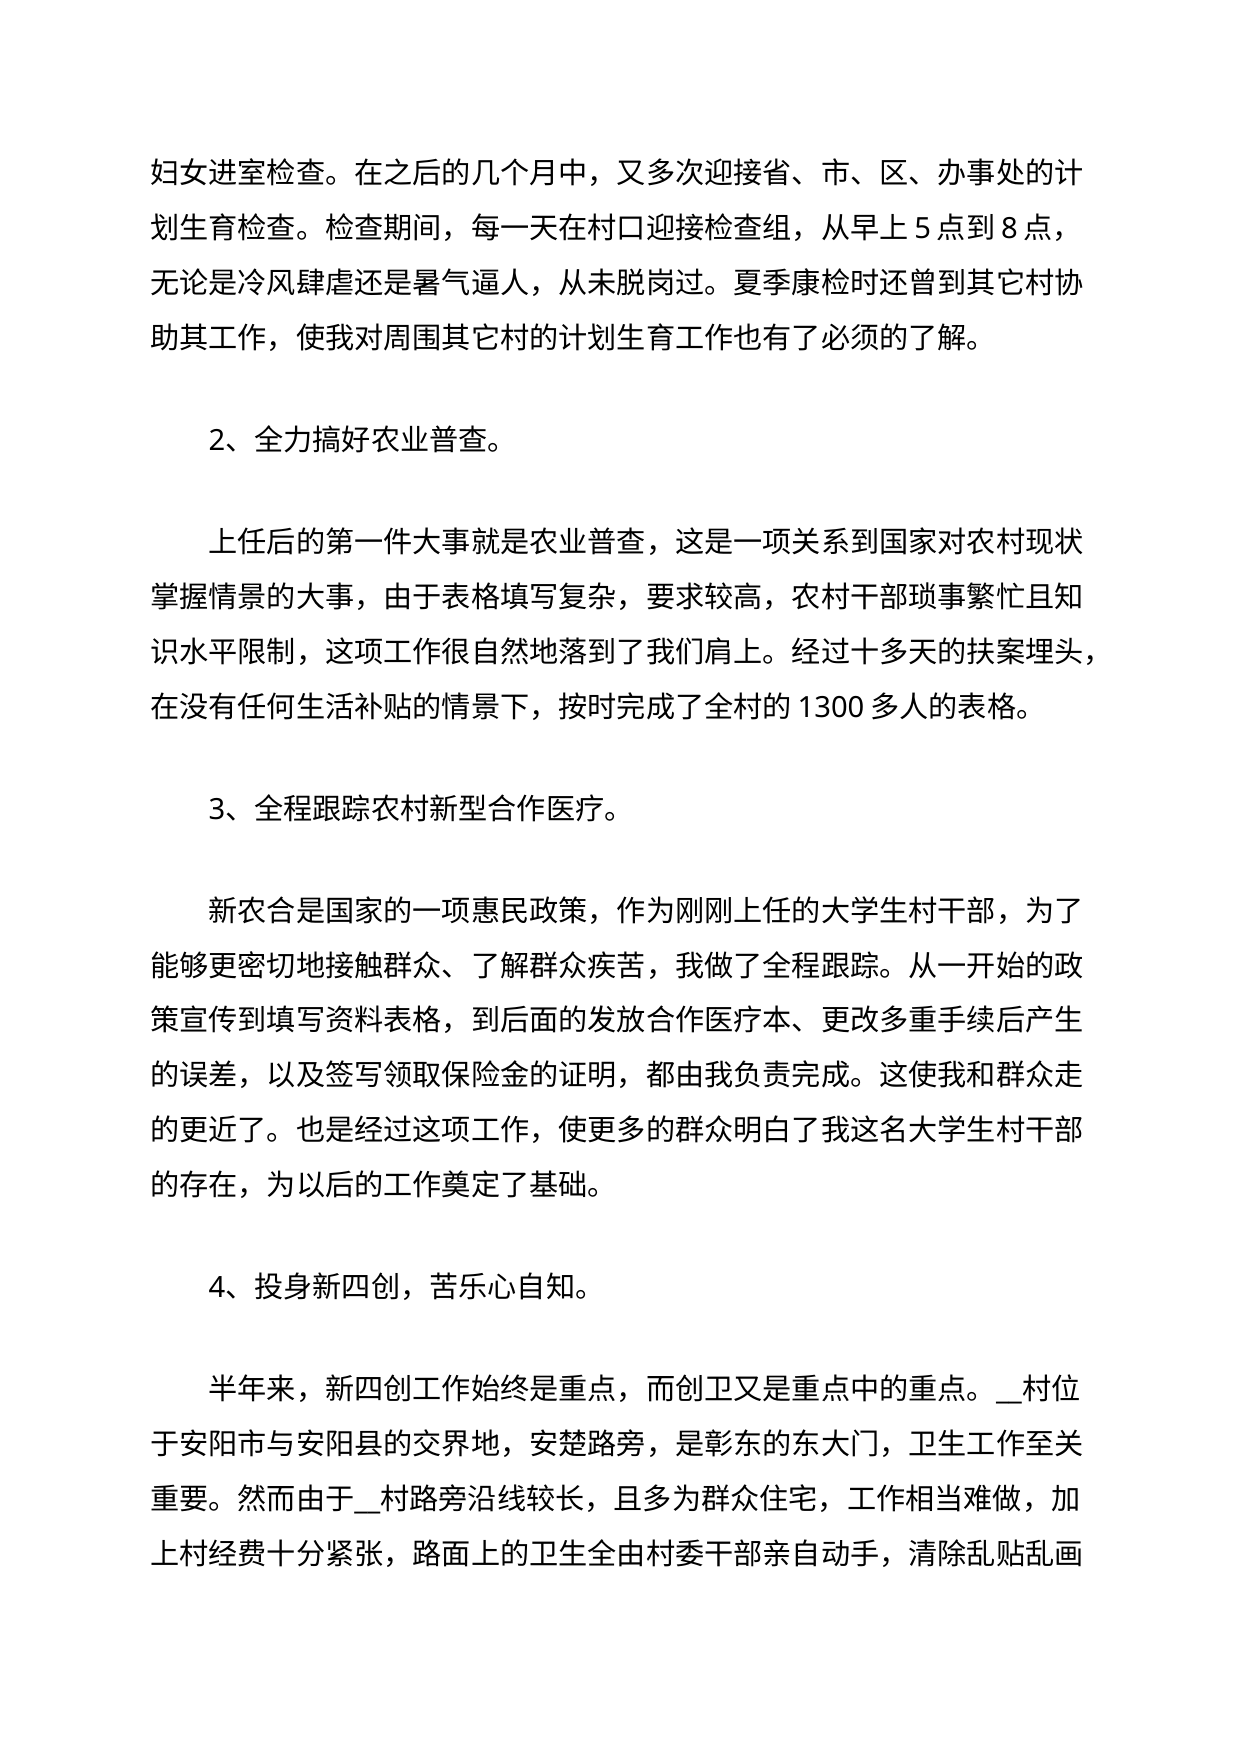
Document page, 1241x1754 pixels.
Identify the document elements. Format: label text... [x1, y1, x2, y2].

text 2、全力搞好农业普查。 [150, 417, 1090, 459]
text 3、全程跟踪农村新型合作医疗。 [150, 785, 1090, 828]
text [150, 150, 1090, 357]
text 新农合是国家的一项惠民政策，作为刚刚上任的大学生村干部，为了能够更密切地接触群众、了解群众疾苦，我做了全程跟踪。从一开始的政策宣传到填写资料表格，到后面的发放合作医疗本、更改多重手续后产生的误差，以及签写领取保险金的证明，都由我负责完成。这使我和群众走的更近了。也是经过这项工作，使更多的群众明白了我这名大学生村干部的存在，为以后的工作奠定了基础。 [150, 887, 1090, 1204]
text 上任后的第一件大事就是农业普查，这是一项关系到国家对农村现状掌握情景的大事，由于表格填写复杂，要求较高，农村干部琐事繁忙且知识水平限制，这项工作很自然地落到了我们肩上。经过十多天的扶案埋头，在没有任何生活补贴的情景下，按时完成了全村的1300多人的表格。 [150, 518, 1090, 726]
text 4、投身新四创，苦乐心自知。 [150, 1263, 1090, 1306]
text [150, 1365, 1090, 1573]
